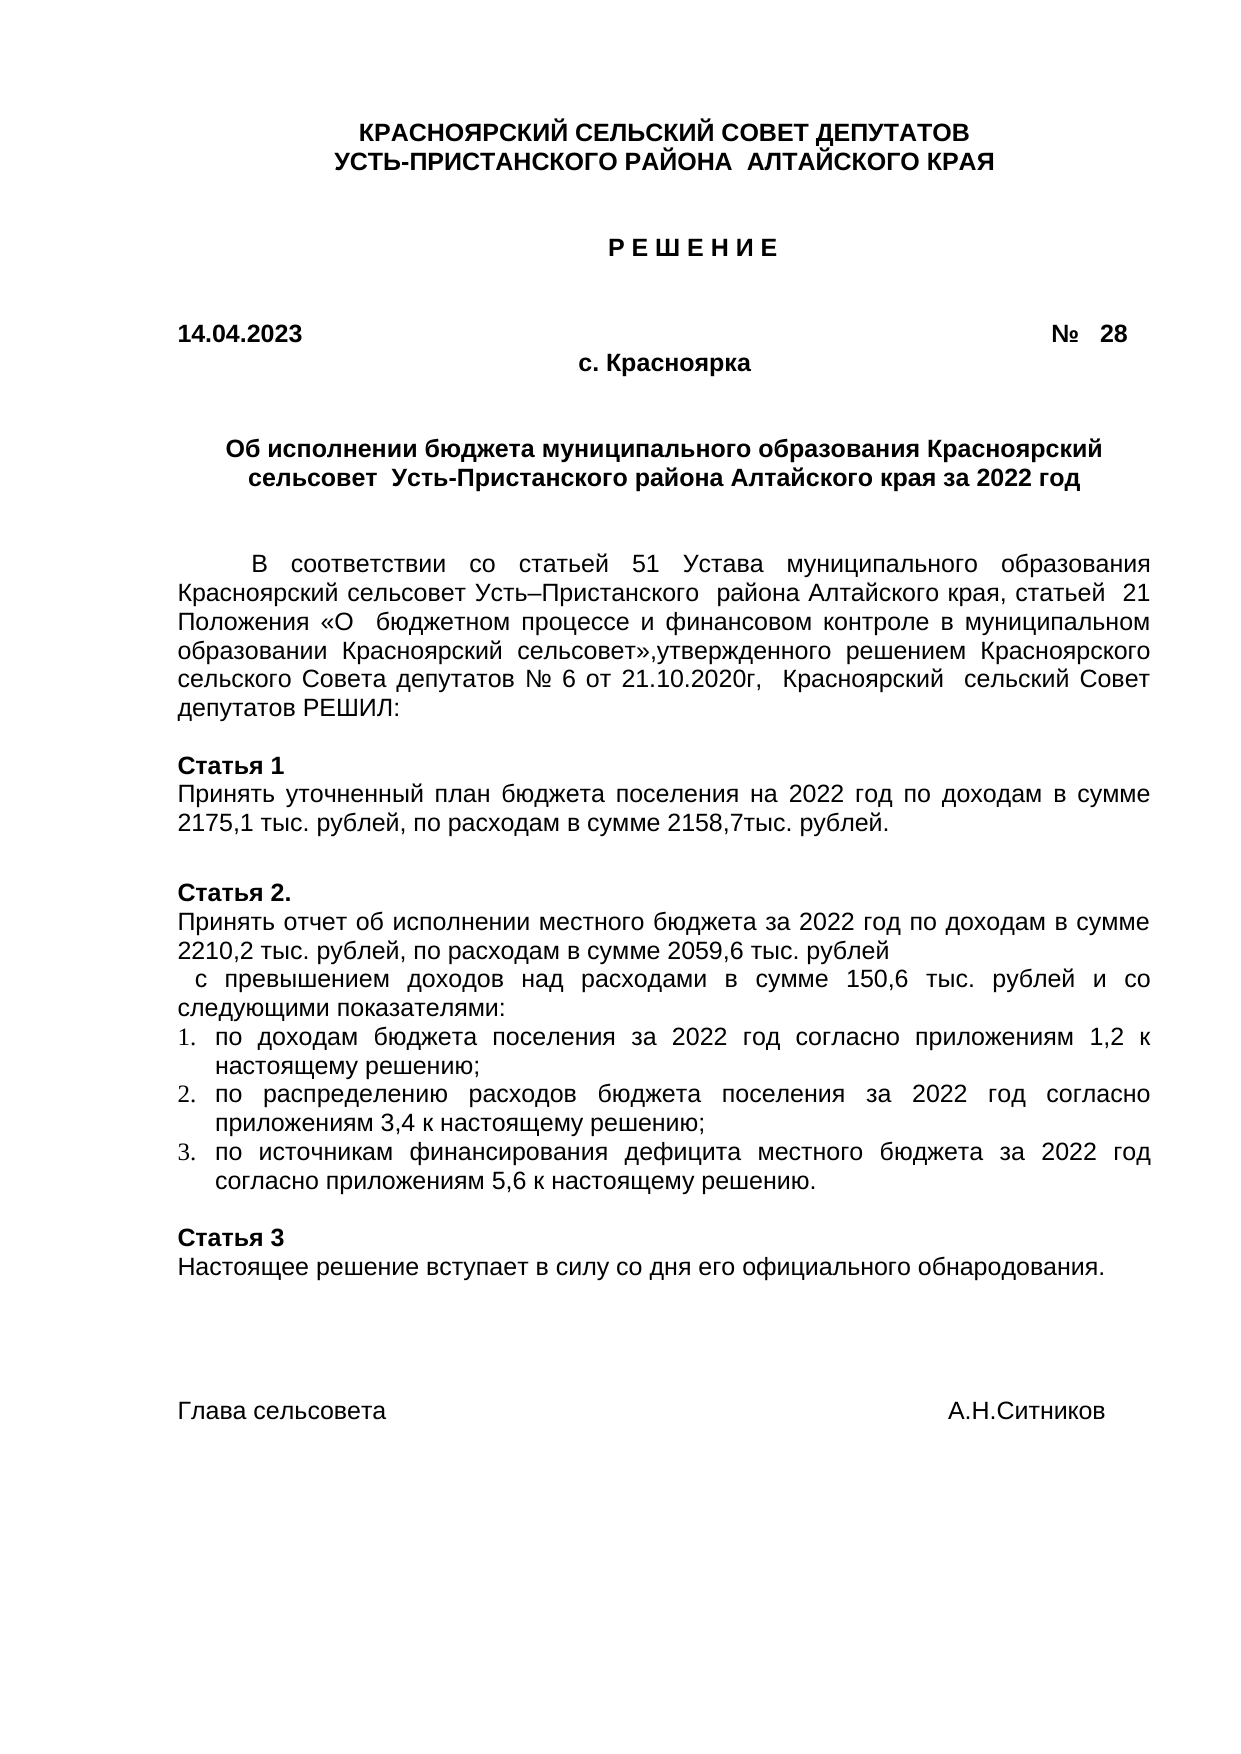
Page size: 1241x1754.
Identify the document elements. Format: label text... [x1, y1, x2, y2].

text Принять уточненный план бюджета поселения на 2022 год по доходам в сумме 2175,1 тыс. рублей, по расходам в сумме 2158,7тыс. рублей. [177, 779, 1152, 837]
text Глава сельсовета А.Н.Ситников [177, 1396, 1152, 1425]
list по распределению расходов бюджета поселения за 2022 год согласно приложениям 3,4 к настоящему решению; [177, 1079, 1152, 1137]
text Р Е Ш Е Н И Е [177, 233, 1152, 262]
text КРАСНОЯРСКИЙ СЕЛЬСКИЙ СОВЕТ ДЕПУТАТОВ [177, 118, 1152, 147]
text Статья 2. [177, 878, 1152, 907]
text В соответствии со статьей 51 Устава муниципального образования Красноярский сельсовет Усть–Пристанского района Алтайского края, статьей 21 Положения «О бюджетном процессе и финансовом контроле в муниципальном образовании Красноярский сельсовет»,утвержденного решением Красноярского сельского Совета депутатов № 6 от 21.10.2020г, Красноярский сельский Совет депутатов РЕШИЛ: [177, 549, 1152, 722]
text УСТЬ-ПРИСТАНСКОГО РАЙОНА АЛТАЙСКОГО КРАЯ [177, 147, 1152, 176]
text с. Красноярка [177, 348, 1152, 377]
subtitle Статья 3 [177, 1223, 1152, 1252]
text с превышением доходов над расходами в сумме 150,6 тыс. рублей и со следующими показателями: [177, 964, 1152, 1022]
list по доходам бюджета поселения за 2022 год согласно приложениям 1,2 к настоящему решению; [177, 1022, 1152, 1079]
text Принять отчет об исполнении местного бюджета за 2022 год по доходам в сумме 2210,2 тыс. рублей, по расходам в сумме 2059,6 тыс. рублей [177, 907, 1152, 964]
list по источникам финансирования дефицита местного бюджета за 2022 год согласно приложениям 5,6 к настоящему решению. [177, 1137, 1152, 1195]
text 14.04.2023 № 28 [177, 319, 1152, 348]
subtitle Статья 1 [177, 751, 1152, 779]
text Настоящее решение вступает в силу со дня его официального обнародования. [177, 1252, 1152, 1281]
text Об исполнении бюджета муниципального образования Красноярский сельсовет Усть-Пристанского района Алтайского края за 2022 год [177, 434, 1152, 492]
